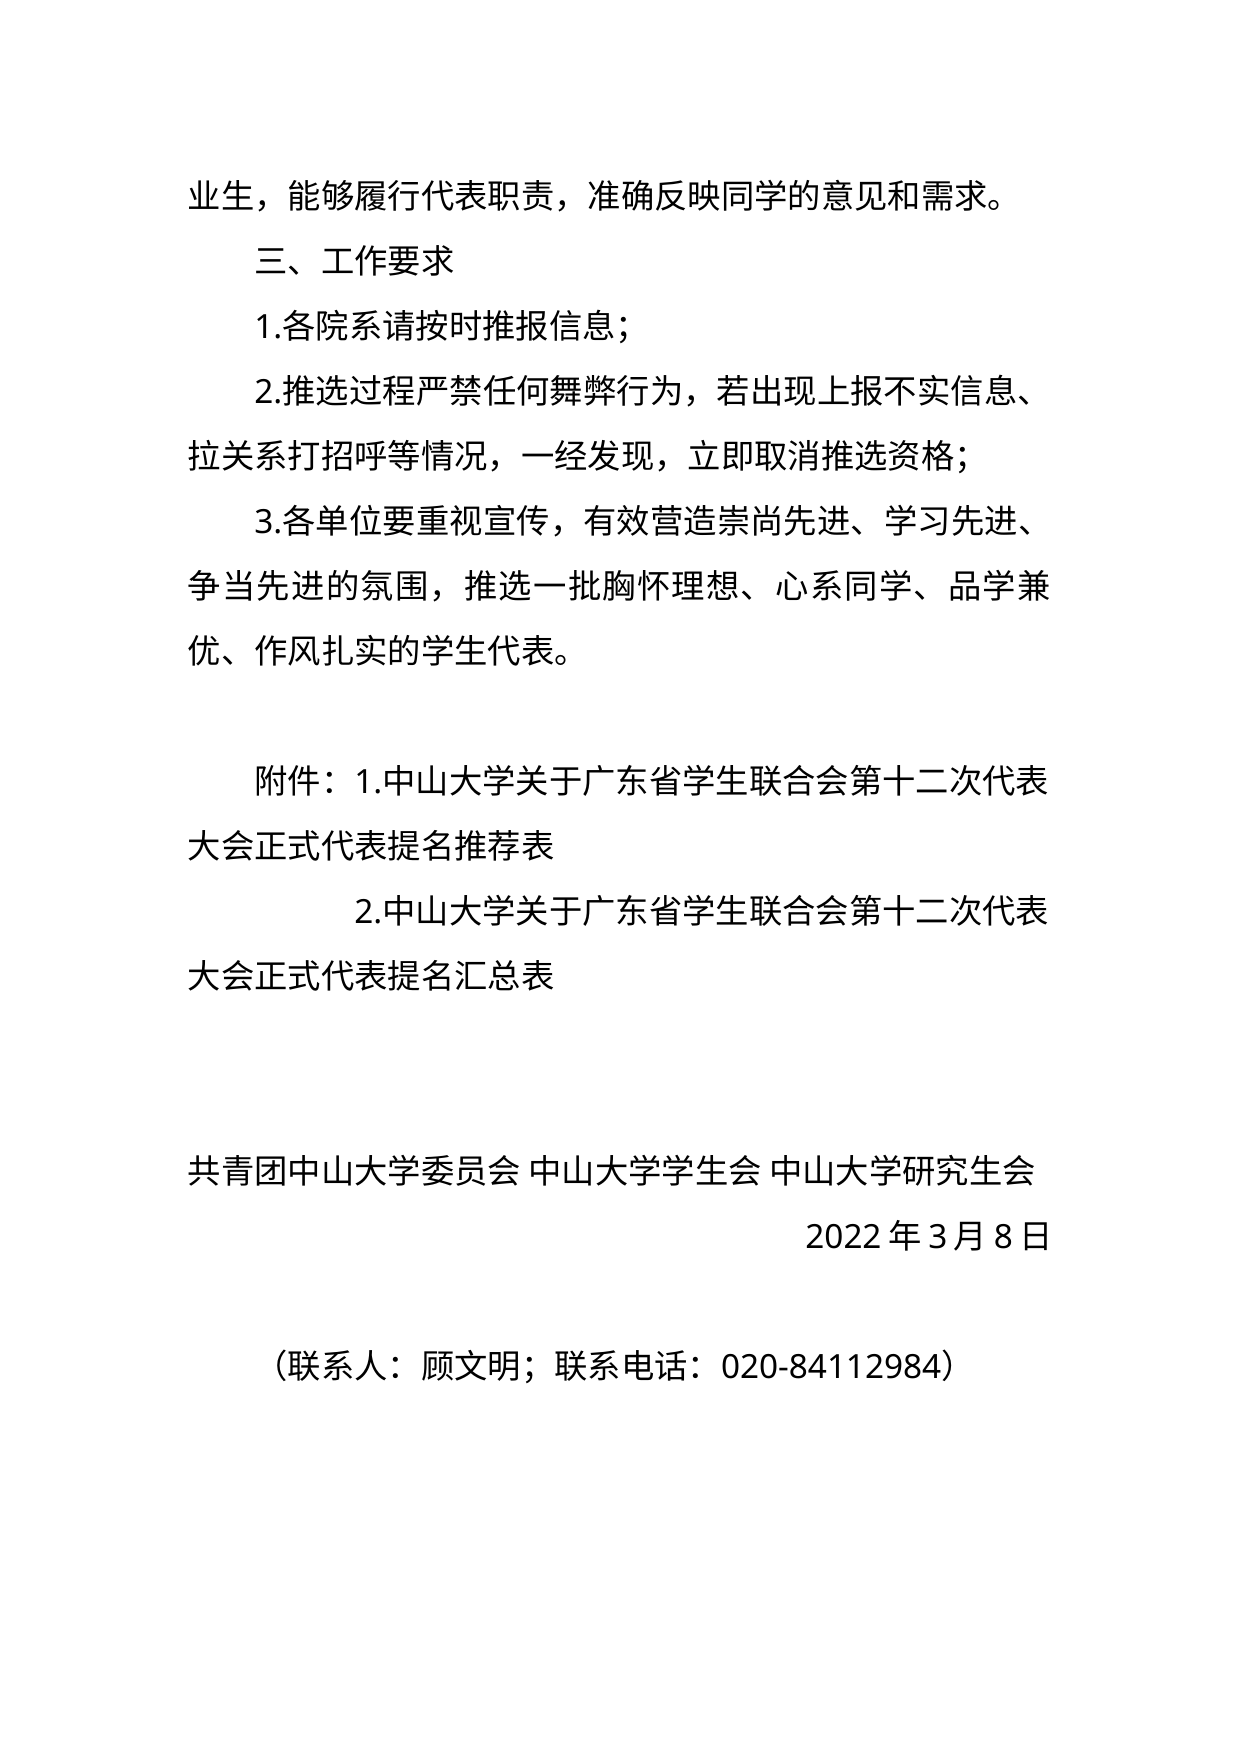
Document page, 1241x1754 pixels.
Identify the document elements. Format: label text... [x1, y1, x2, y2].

text 三、工作要求 [187, 227, 1053, 292]
text 3.各单位要重视宣传，有效营造崇尚先进、学习先进、争当先进的氛围，推选一批胸怀理想、心系同学、品学兼优、作风扎实的学生代表。 [187, 487, 1053, 682]
text 1.各院系请按时推报信息； [187, 292, 1053, 357]
text 共青团中山大学委员会 中山大学学生会 中山大学研究生会 [187, 1137, 1053, 1202]
text （联系人：顾文明；联系电话：020-84112984） [187, 1332, 1053, 1397]
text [187, 162, 1053, 227]
text 附件：1.中山大学关于广东省学生联合会第十二次代表大会正式代表提名推荐表 [187, 747, 1053, 877]
text 2.推选过程严禁任何舞弊行为，若出现上报不实信息、拉关系打招呼等情况，一经发现，立即取消推选资格； [187, 357, 1053, 487]
text 2.中山大学关于广东省学生联合会第十二次代表大会正式代表提名汇总表 [187, 877, 1053, 1007]
text 2022年3月8日 [187, 1202, 1053, 1267]
